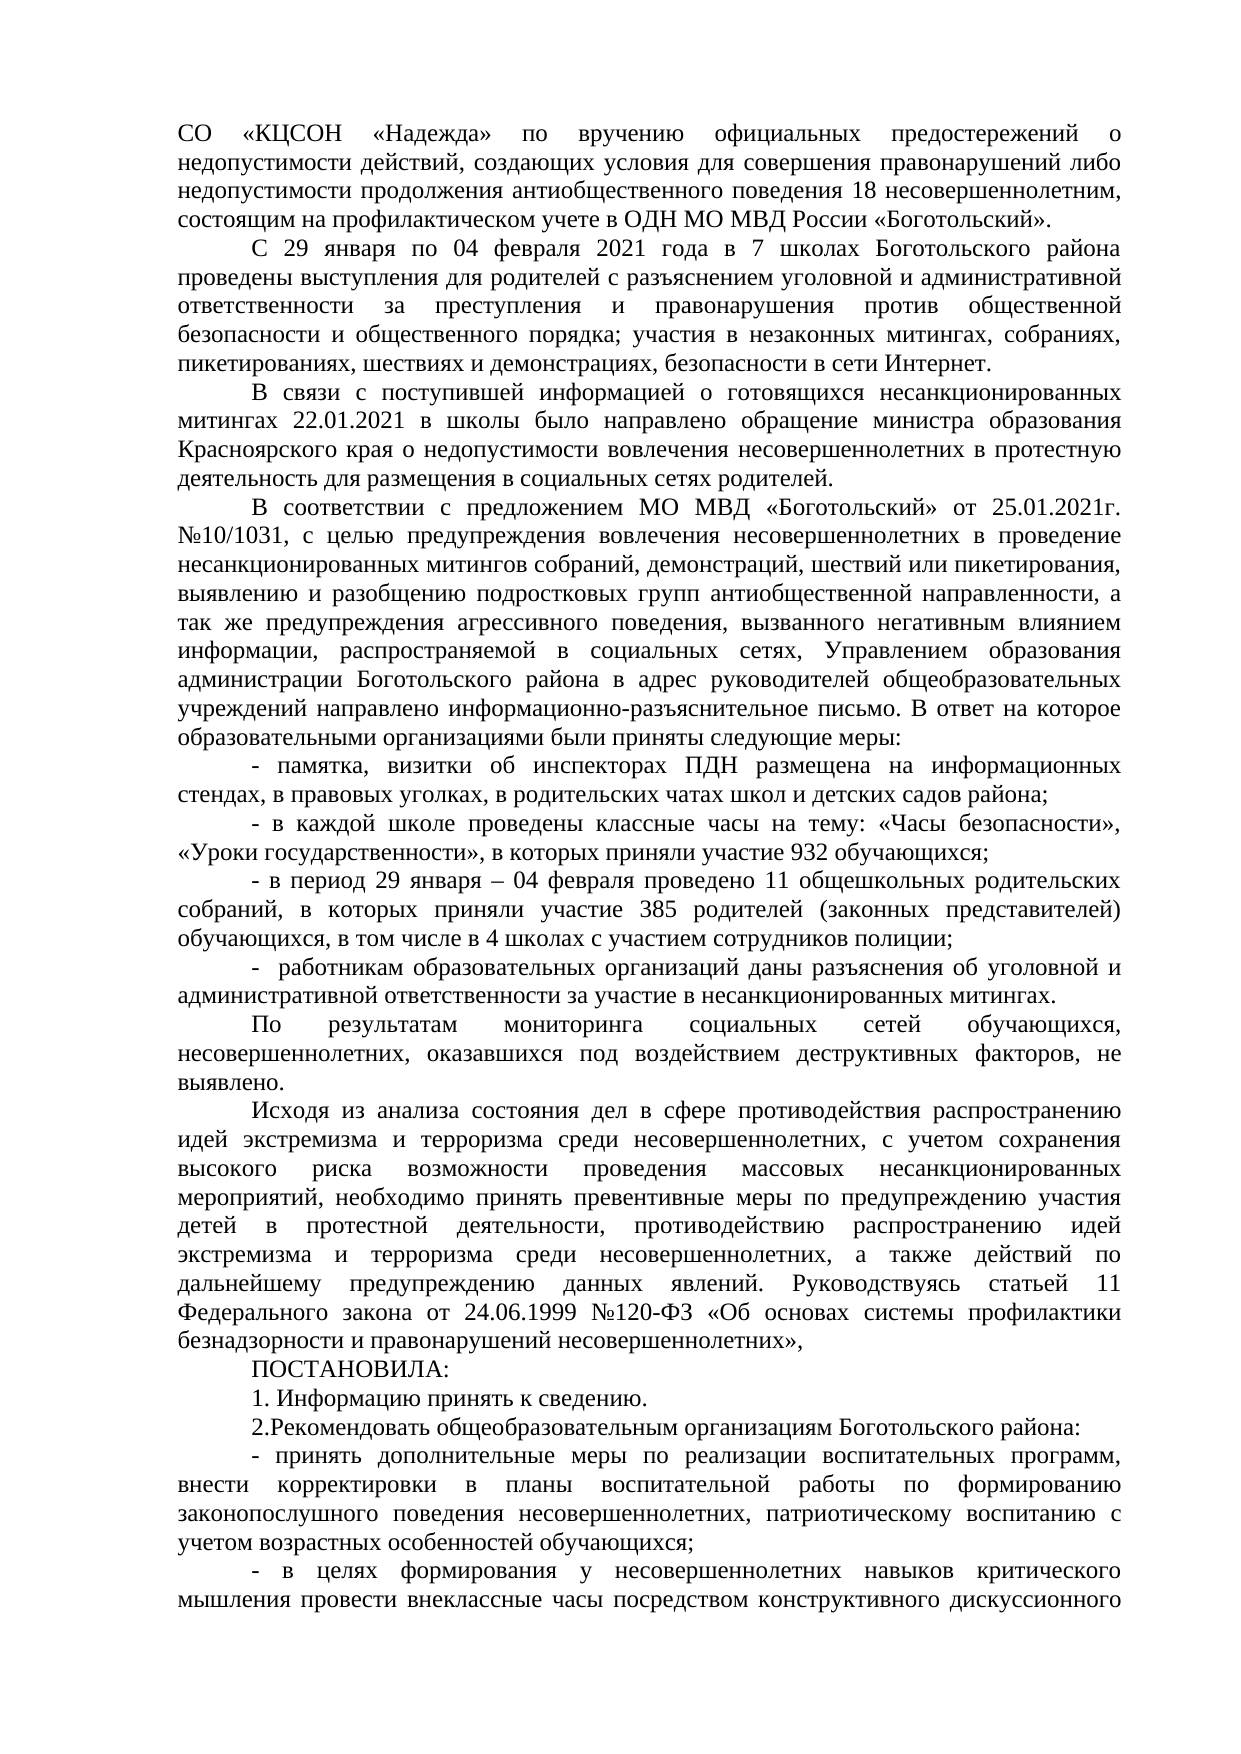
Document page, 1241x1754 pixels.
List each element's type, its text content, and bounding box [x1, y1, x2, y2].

text - работникам образовательных организаций даны разъяснения об уголовной и административной ответственности за участие в несанкционированных митингах. [177, 952, 1122, 1009]
text В связи с поступившей информацией о готовящихся несанкционированных митингах 22.01.2021 в школы было направлено обращение министра образования Красноярского края о недопустимости вовлечения несовершеннолетних в протестную деятельность для размещения в социальных сетях родителей. [177, 377, 1122, 492]
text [177, 118, 1122, 233]
text - в период 29 января – 04 февраля проведено 11 общешкольных родительских собраний, в которых приняли участие 385 родителей (законных представителей) обучающихся, в том числе в 4 школах с участием сотрудников полиции; [177, 866, 1122, 952]
text В соответствии с предложением МО МВД «Боготольский» от 25.01.2021г. №10/1031, с целью предупреждения вовлечения несовершеннолетних в проведение несанкционированных митингов собраний, демонстраций, шествий или пикетирования, выявлению и разобщению подростковых групп антиобщественной направленности, а так же предупреждения агрессивного поведения, вызванного негативным влиянием информации, распространяемой в социальных сетях, Управлением образования администрации Боготольского района в адрес руководителей общеобразовательных учреждений направлено информационно-разъяснительное письмо. В ответ на которое образовательными организациями были приняты следующие меры: [177, 492, 1122, 751]
text - памятка, визитки об инспекторах ПДН размещена на информационных стендах, в правовых уголках, в родительских чатах школ и детских садов района; [177, 751, 1122, 808]
text - принять дополнительные меры по реализации воспитательных программ, внести корректировки в планы воспитательной работы по формированию законопослушного поведения несовершеннолетних, патриотическому воспитанию с учетом возрастных особенностей обучающихся; [177, 1441, 1122, 1556]
text - в каждой школе проведены классные часы на тему: «Часы безопасности», «Уроки государственности», в которых приняли участие 932 обучающихся; [177, 808, 1122, 866]
text Исходя из анализа состояния дел в сфере противодействия распространению идей экстремизма и терроризма среди несовершеннолетних, с учетом сохранения высокого риска возможности проведения массовых несанкционированных мероприятий, необходимо принять превентивные меры по предупреждению участия детей в протестной деятельности, противодействию распространению идей экстремизма и терроризма среди несовершеннолетних, а также действий по дальнейшему предупреждению данных явлений. Руководствуясь статьей 11 Федерального закона от 24.06.1999 №120-ФЗ «Об основах системы профилактики безнадзорности и правонарушений несовершеннолетних», [177, 1096, 1122, 1354]
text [177, 1556, 1122, 1613]
text По результатам мониторинга социальных сетей обучающихся, несовершеннолетних, оказавшихся под воздействием деструктивных факторов, не выявлено. [177, 1009, 1122, 1096]
text 2.Рекомендовать общеобразовательным организациям Боготольского района: [177, 1412, 1122, 1441]
text ПОСТАНОВИЛА: [177, 1354, 1122, 1383]
text С 29 января по 04 февраля 2021 года в 7 школах Боготольского района проведены выступления для родителей с разъяснением уголовной и административной ответственности за преступления и правонарушения против общественной безопасности и общественного порядка; участия в незаконных митингах, собраниях, пикетированиях, шествиях и демонстрациях, безопасности в сети Интернет. [177, 233, 1122, 377]
text 1. Информацию принять к сведению. [177, 1383, 1122, 1412]
